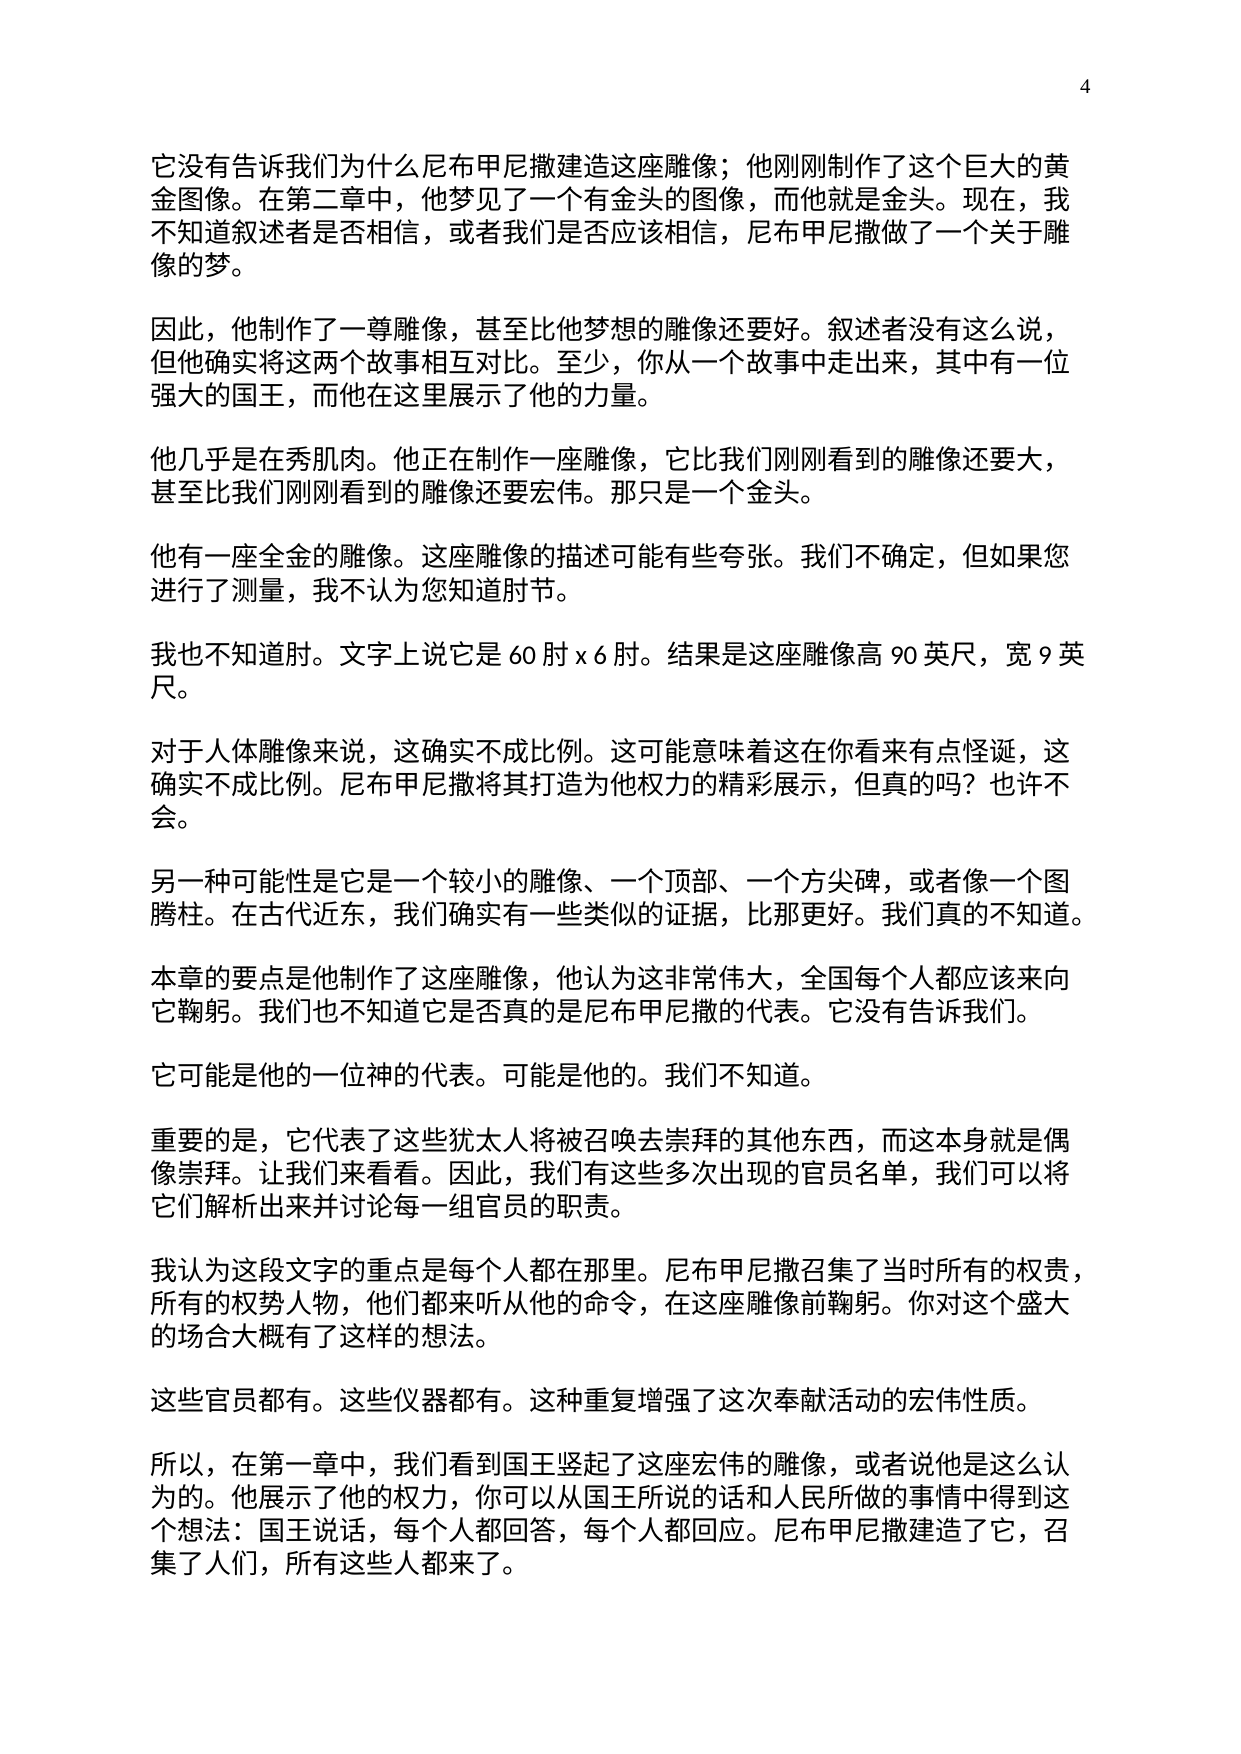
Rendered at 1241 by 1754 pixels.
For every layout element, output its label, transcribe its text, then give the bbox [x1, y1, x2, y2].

text 重要的是，它代表了这些犹太人将被召唤去崇拜的其他东西，而这本身就是偶像崇拜。让我们来看看。因此，我们有这些多次出现的官员名单，我们可以将它们解析出来并讨论每一组官员的职责。 [150, 1124, 1090, 1223]
text 他几乎是在秀肌肉。他正在制作一座雕像，它比我们刚刚看到的雕像还要大，甚至比我们刚刚看到的雕像还要宏伟。那只是一个金头。 [150, 443, 1090, 509]
text 我认为这段文字的重点是每个人都在那里。尼布甲尼撒召集了当时所有的权贵，所有的权势人物，他们都来听从他的命令，在这座雕像前鞠躬。你对这个盛大的场合大概有了这样的想法。 [150, 1254, 1090, 1353]
text 对于人体雕像来说，这确实不成比例。这可能意味着这在你看来有点怪诞，这确实不成比例。尼布甲尼撒将其打造为他权力的精彩展示，但真的吗？也许不会。 [150, 735, 1090, 834]
text 另一种可能性是它是一个较小的雕像、一个顶部、一个方尖碑，或者像一个图腾柱。在古代近东，我们确实有一些类似的证据，比那更好。我们真的不知道。 [150, 865, 1090, 931]
text 本章的要点是他制作了这座雕像，他认为这非常伟大，全国每个人都应该来向它鞠躬。我们也不知道它是否真的是尼布甲尼撒的代表。它没有告诉我们。 [150, 962, 1090, 1028]
text 这些官员都有。这些仪器都有。这种重复增强了这次奉献活动的宏伟性质。 [150, 1384, 1090, 1417]
text 它可能是他的一位神的代表。可能是他的。我们不知道。 [150, 1059, 1090, 1093]
text 我也不知道肘。文字上说它是 60 肘 x 6 肘。结果是这座雕像高 90 英尺，宽 9 英尺。 [150, 638, 1090, 704]
text 因此，他制作了一尊雕像，甚至比他梦想的雕像还要好。叙述者没有这么说，但他确实将这两个故事相互对比。至少，你从一个故事中走出来，其中有一位强大的国王，而他在这里展示了他的力量。 [150, 313, 1090, 412]
text 所以，在第一章中，我们看到国王竖起了这座宏伟的雕像，或者说他是这么认为的。他展示了他的权力，你可以从国王所说的话和人民所做的事情中得到这个想法：国王说话，每个人都回答，每个人都回应。尼布甲尼撒建造了它，召集了人们，所有这些人都来了。 [150, 1448, 1090, 1580]
text 它没有告诉我们为什么尼布甲尼撒建造这座雕像；他刚刚制作了这个巨大的黄金图像。在第二章中，他梦见了一个有金头的图像，而他就是金头。现在，我不知道叙述者是否相信，或者我们是否应该相信，尼布甲尼撒做了一个关于雕像的梦。 [150, 150, 1090, 282]
text 他有一座全金的雕像。这座雕像的描述可能有些夸张。我们不确定，但如果您进行了测量，我不认为您知道肘节。 [150, 541, 1090, 607]
